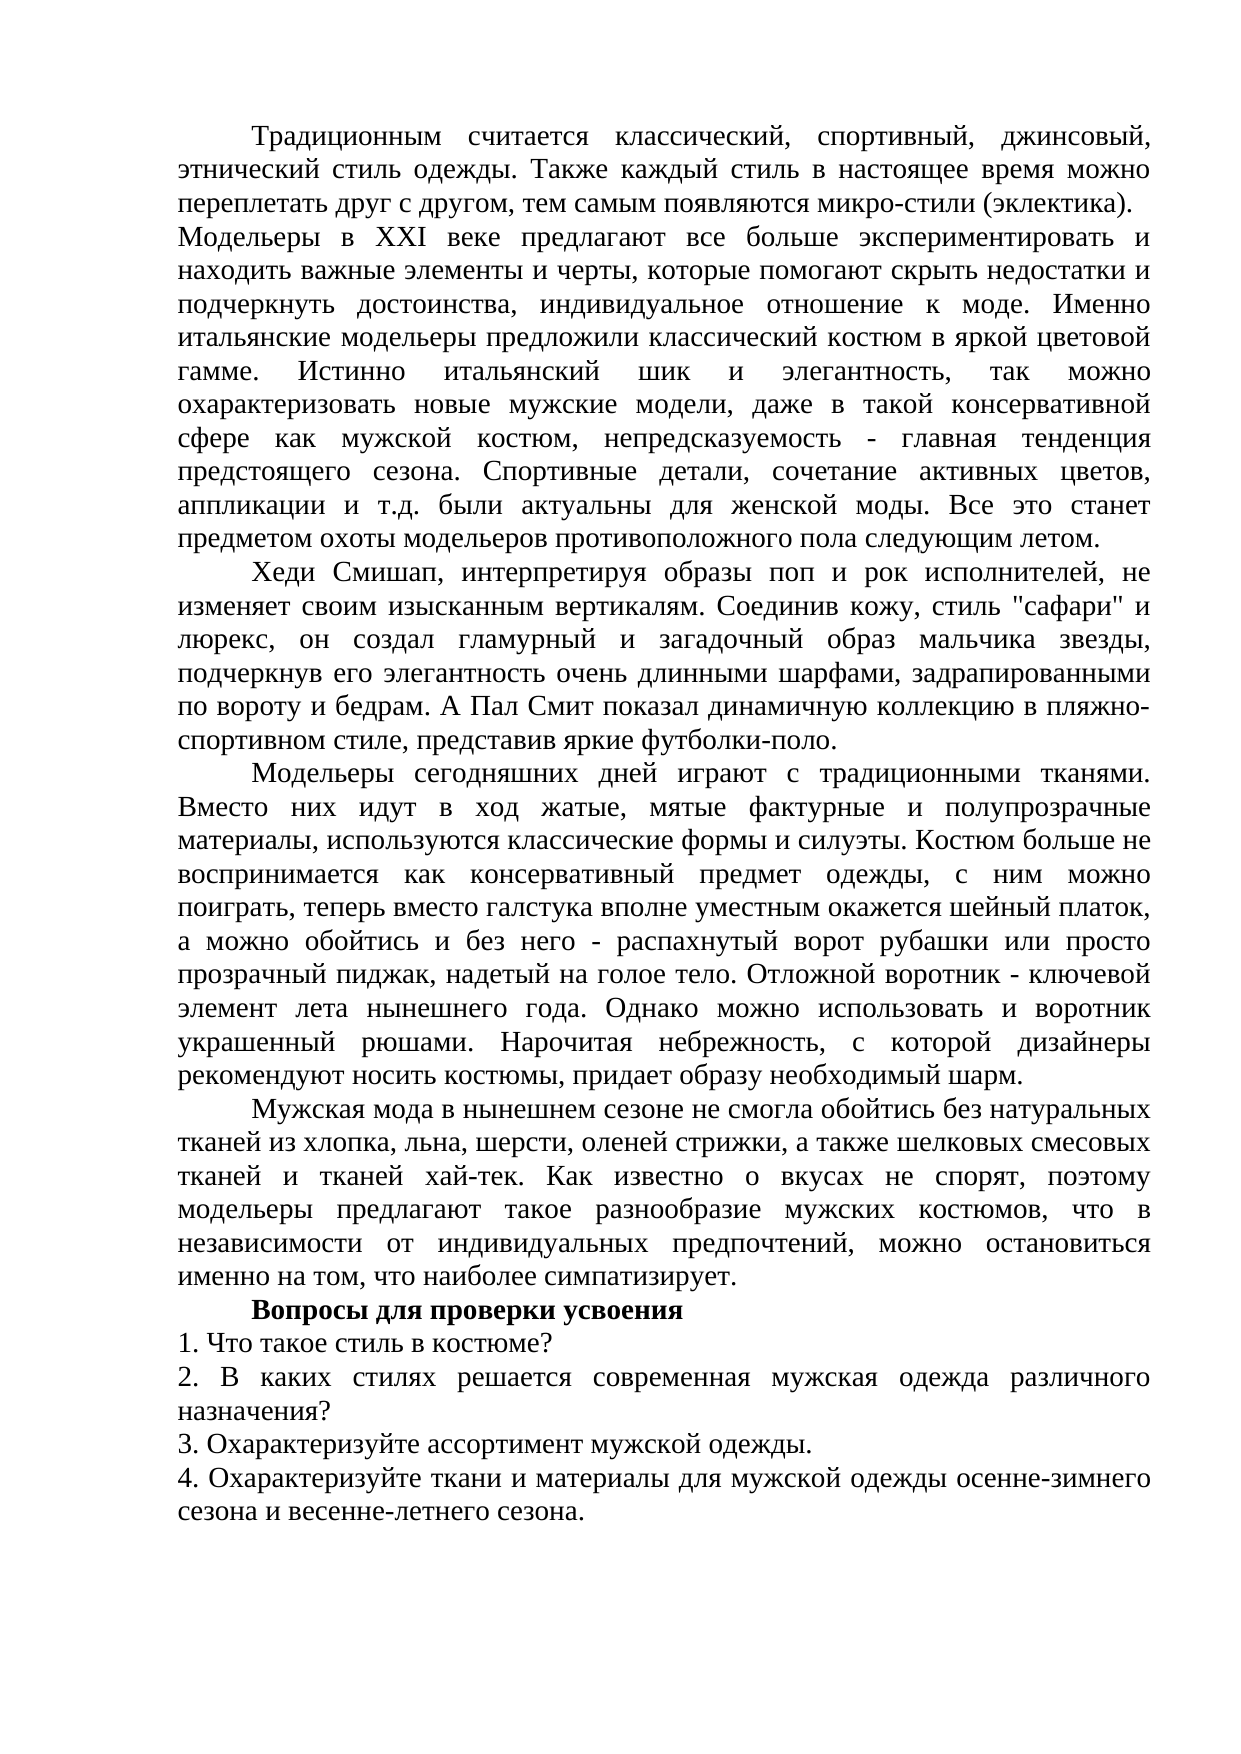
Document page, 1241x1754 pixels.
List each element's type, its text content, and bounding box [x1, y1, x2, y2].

text 1. Что такое стиль в костюме? [177, 1326, 1152, 1359]
text Модельеры сегодняшних дней играют с традиционными тканями. Вместо них идут в ход жатые, мятые фактурные и полупрозрачные материалы, используются классические формы и силуэты. Костюм больше не воспринимается как консервативный предмет одежды, с ним можно поиграть, теперь вместо галстука вполне уместным окажется шейный платок, а можно обойтись и без него - распахнутый ворот рубашки или просто прозрачный пиджак, надетый на голое тело. Отложной воротник - ключевой элемент лета нынешнего года. Однако можно использовать и воротник украшенный рюшами. Нарочитая небрежность, с которой дизайнеры рекомендуют носить костюмы, придает образу необходимый шарм. [177, 755, 1152, 1091]
text 3. Охарактеризуйте ассортимент мужской одежды. [177, 1426, 1152, 1460]
text 2. В каких стилях решается современная мужская одежда различного назначения? [177, 1359, 1152, 1426]
text Традиционным считается классический, спортивный, джинсовый, этнический стиль одежды. Также каждый стиль в настоящее время можно переплетать друг с другом, тем самым появляются микро-стили (эклектика). [177, 118, 1152, 219]
text Мужская мода в нынешнем сезоне не смогла обойтись без натуральных тканей из хлопка, льна, шерсти, оленей стрижки, а также шелковых смесовых тканей и тканей хай-тек. Как известно о вкусах не спорят, поэтому модельеры предлагают такое разнообразие мужских костюмов, что в независимости от индивидуальных предпочтений, можно остановиться именно на том, что наиболее симпатизирует. [177, 1091, 1152, 1292]
text Модельеры в XXI веке предлагают все больше экспериментировать и находить важные элементы и черты, которые помогают скрыть недостатки и подчеркнуть достоинства, индивидуальное отношение к моде. Именно итальянские модельеры предложили классический костюм в яркой цветовой гамме. Истинно итальянский шик и элегантность, так можно охарактеризовать новые мужские модели, даже в такой консервативной сфере как мужской костюм, непредсказуемость - главная тенденция предстоящего сезона. Спортивные детали, сочетание активных цветов, аппликации и т.д. были актуальны для женской моды. Все это станет предметом охоты модельеров противоположного пола следующим летом. [177, 219, 1152, 554]
text Хеди Смишап, интерпретируя образы поп и рок исполнителей, не изменяет своим изысканным вертикалям. Соединив кожу, стиль "сафари" и люрекс, он создал гламурный и загадочный образ мальчика звезды, подчеркнув его элегантность очень длинными шарфами, задрапированными по вороту и бедрам. А Пал Смит показал динамичную коллекцию в пляжно-спортивном стиле, представив яркие футболки-поло. [177, 554, 1152, 755]
text 4. Охарактеризуйте ткани и материалы для мужской одежды осенне-зимнего сезона и весенне-летнего сезона. [177, 1460, 1152, 1527]
text Вопросы для проверки усвоения [177, 1292, 1152, 1326]
